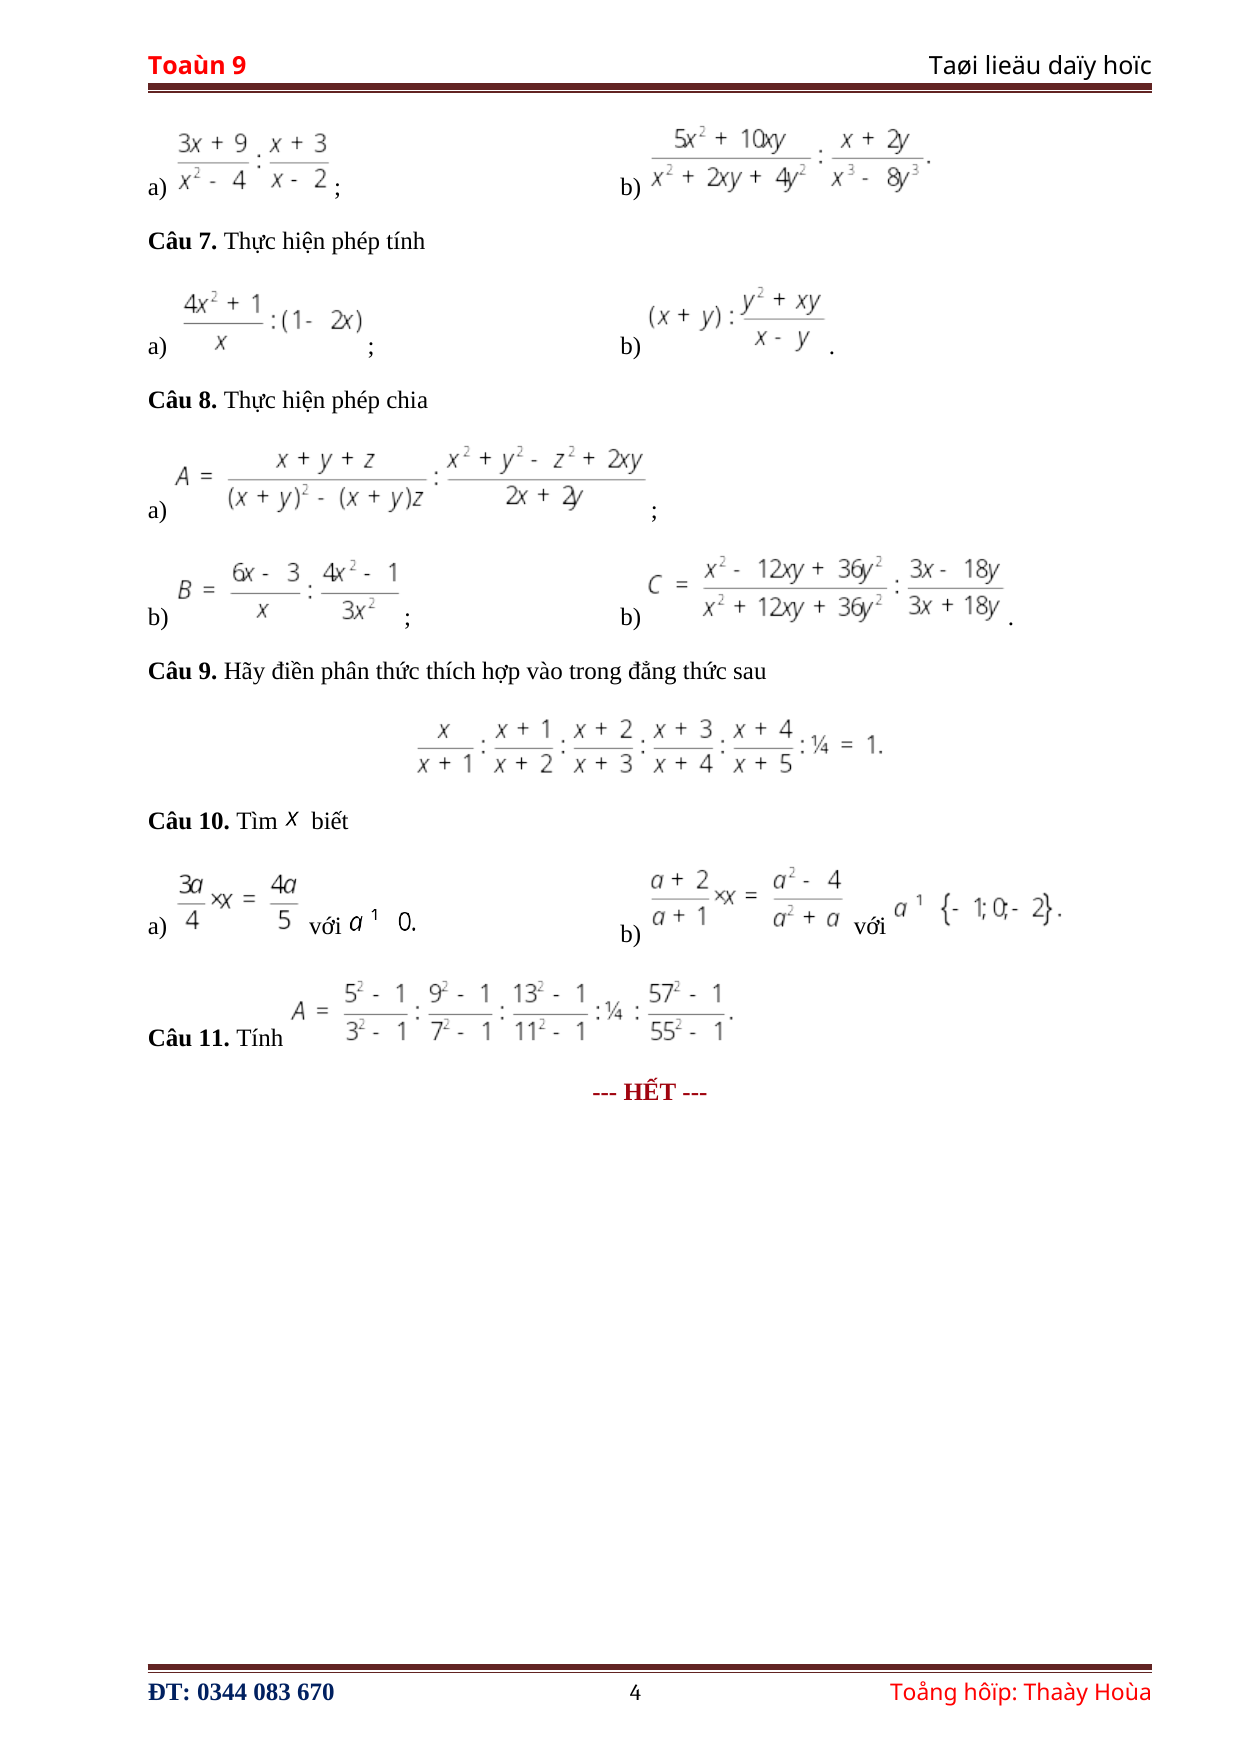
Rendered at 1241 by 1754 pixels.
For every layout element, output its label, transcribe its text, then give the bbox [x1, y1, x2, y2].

text a) với b) với [148, 860, 1152, 947]
text Câu 9. Hãy điền phân thức thích hợp vào trong đẳng thức sau [148, 656, 1152, 685]
text Câu 8. Thực hiện phép chia [148, 385, 1152, 414]
text a) ; b) [148, 118, 1152, 201]
text Câu 7. Thực hiện phép tính [148, 226, 1152, 254]
text --- HẾT --- [148, 1077, 1152, 1106]
text Câu 11. Tính [148, 973, 1152, 1052]
text a) ; b) . [148, 279, 1152, 360]
text a) ; [148, 439, 1152, 523]
text b) ; b) . [148, 549, 1152, 631]
text Câu 10. Tìm biết [148, 806, 1152, 835]
